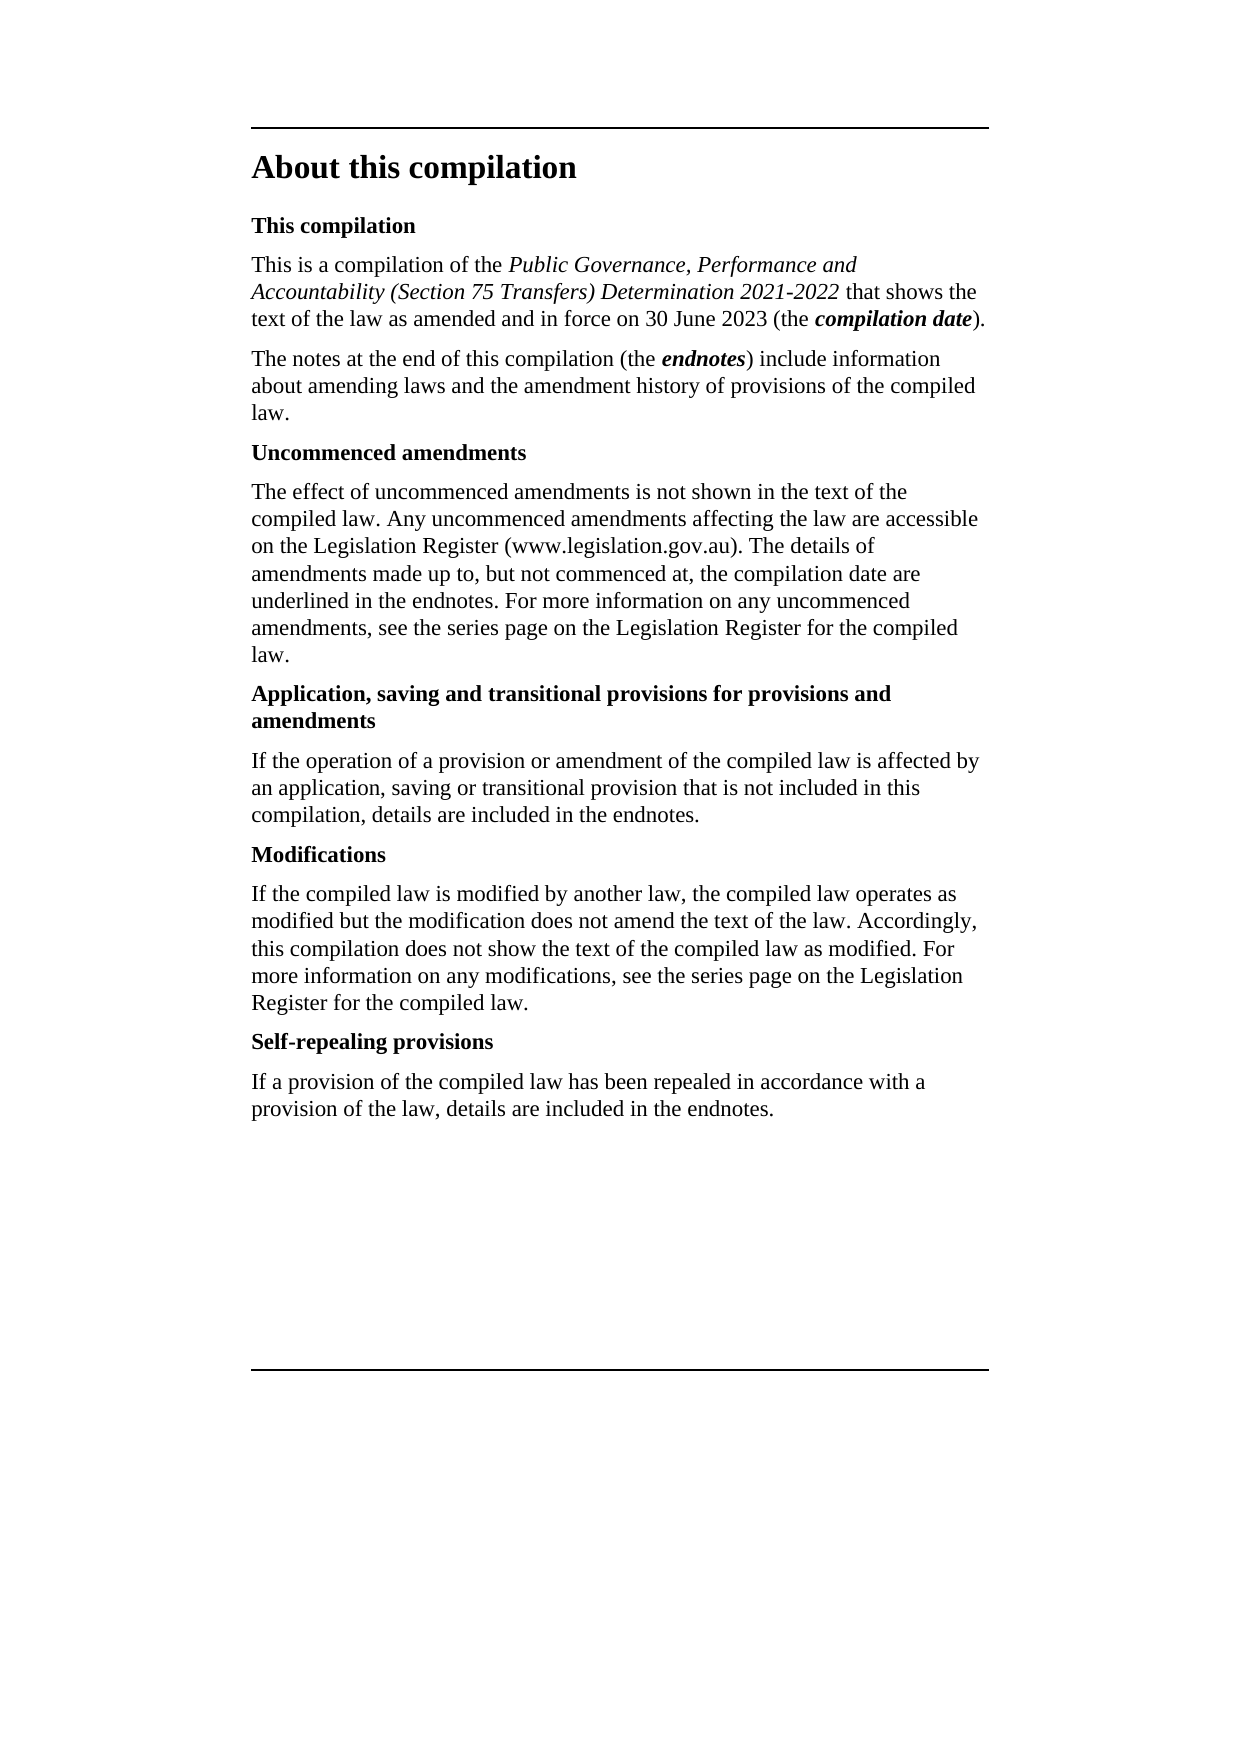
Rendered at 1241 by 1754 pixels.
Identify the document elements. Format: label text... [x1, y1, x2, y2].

text If the compiled law is modified by another law, the compiled law operates as modified but the modification does not amend the text of the law. Accordingly, this compilation does not show the text of the compiled law as modified. For more information on any modifications, see the series page on the Legislation Register for the compiled law. [251, 880, 989, 1015]
text Modifications [251, 840, 989, 867]
text About this compilation [251, 148, 989, 186]
text If a provision of the compiled law has been repealed in accordance with a provision of the law, details are included in the endnotes. [251, 1067, 989, 1121]
text The notes at the end of this compilation (the endnotes) include information about amending laws and the amendment history of provisions of the compiled law. [251, 344, 989, 426]
text If the operation of a provision or amendment of the compiled law is affected by an application, saving or transitional provision that is not included in this compilation, details are included in the endnotes. [251, 746, 989, 828]
text The effect of uncommenced amendments is not shown in the text of the compiled law. Any uncommenced amendments affecting the law are accessible on the Legislation Register (www.legislation.gov.au). The details of amendments made up to, but not commenced at, the compilation date are underlined in the endnotes. For more information on any uncommenced amendments, see the series page on the Legislation Register for the compiled law. [251, 478, 989, 667]
text This compilation [251, 211, 989, 238]
text Uncommenced amendments [251, 438, 989, 465]
text Self-repealing provisions [251, 1028, 989, 1055]
text Application, saving and transitional provisions for provisions and amendments [251, 680, 989, 734]
text This is a compilation of the Public Governance, Performance and Accountability (Section 75 Transfers) Determination 2021-2022 that shows the text of the law as amended and in force on 30 June 2023 (the compilation date). [251, 251, 989, 332]
